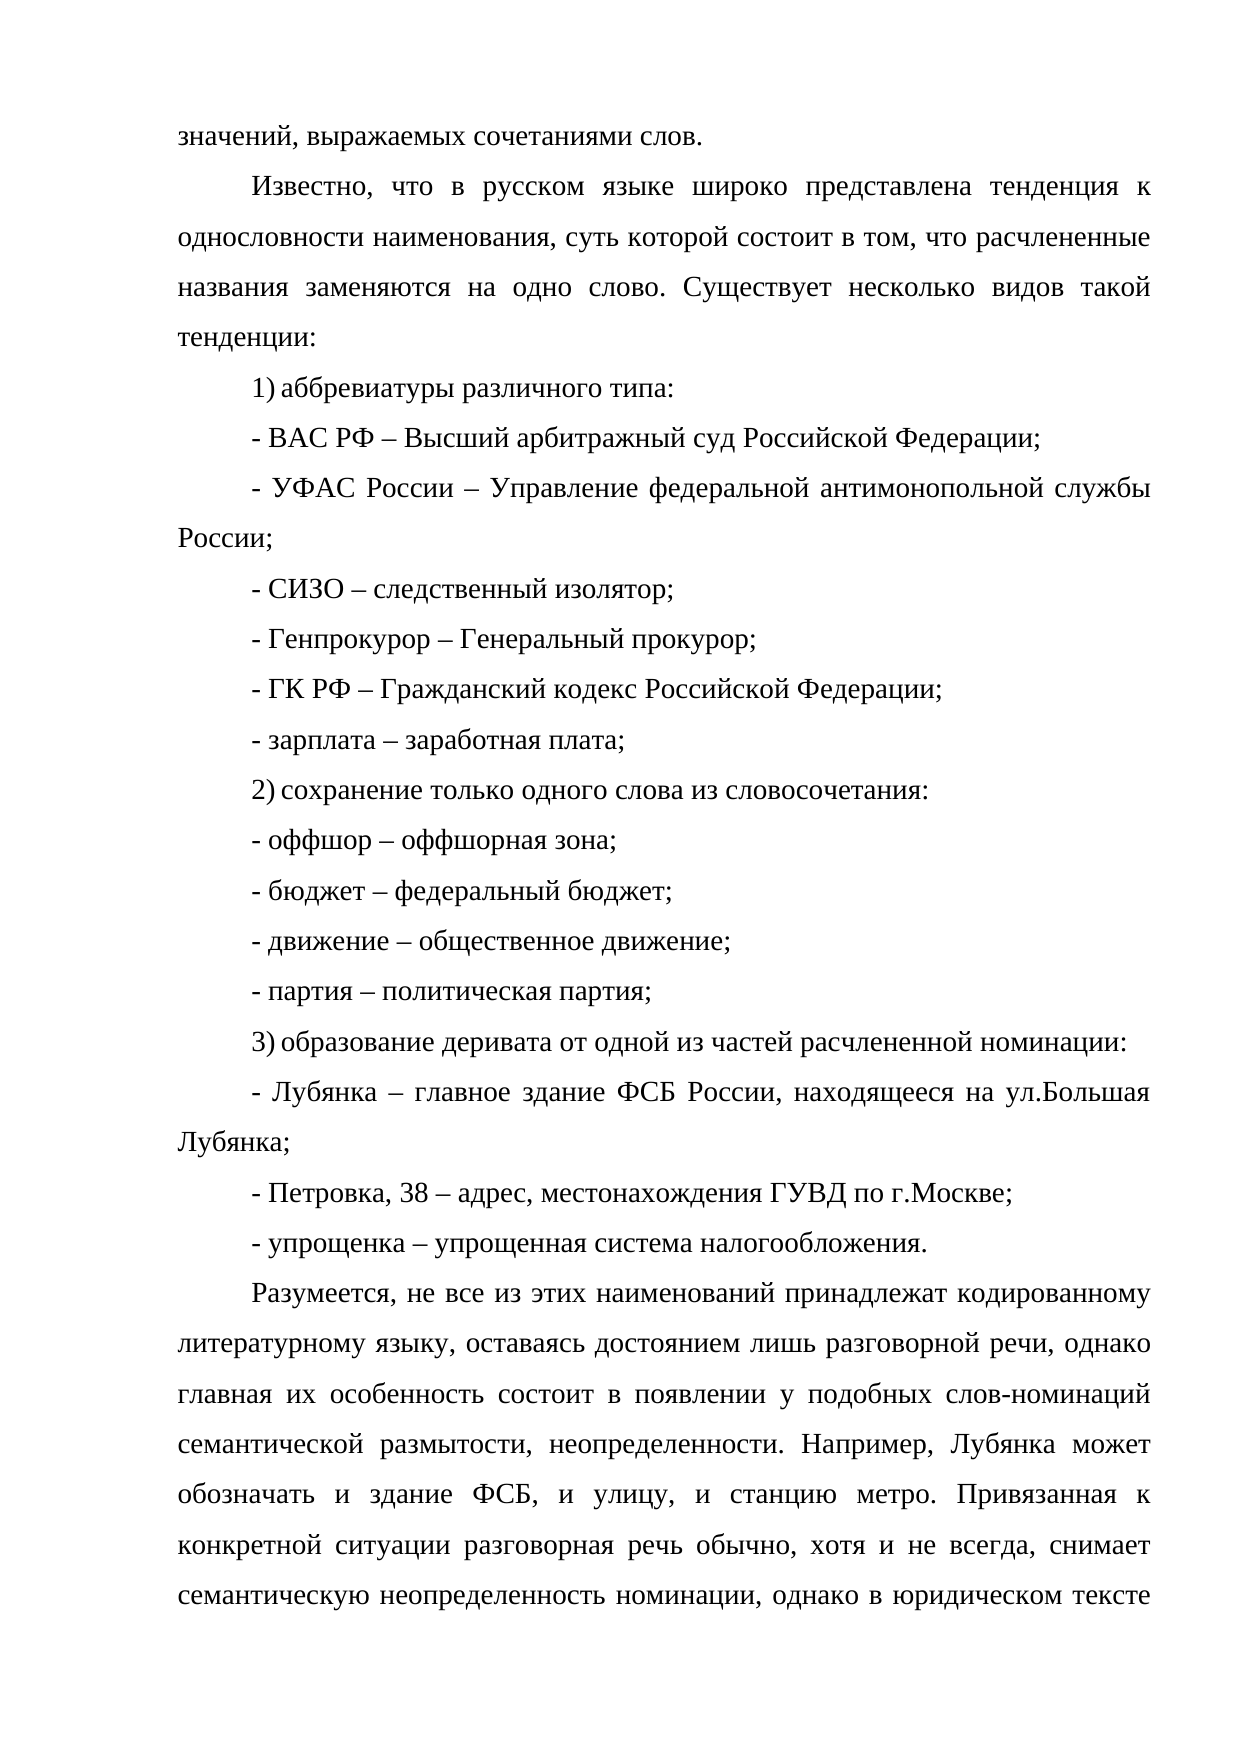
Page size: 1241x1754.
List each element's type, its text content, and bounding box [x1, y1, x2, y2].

text - Генпрокурор – Генеральный прокурор; [177, 621, 1152, 655]
list аббревиатуры различного типа: [177, 370, 1152, 403]
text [177, 1275, 1152, 1611]
text - Лубянка – главное здание ФСБ России, находящееся на ул.Большая Лубянка; [177, 1074, 1152, 1158]
text - зарплата – заработная плата; [177, 722, 1152, 755]
text - Петровка, 38 – адрес, местонахождения ГУВД по г.Москве; [177, 1175, 1152, 1208]
text - движение – общественное движение; [177, 923, 1152, 957]
text - упрощенка – упрощенная система налогообложения. [177, 1225, 1152, 1258]
text - бюджет – федеральный бюджет; [177, 873, 1152, 906]
text - СИЗО – следственный изолятор; [177, 571, 1152, 604]
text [177, 118, 1152, 152]
text - ГК РФ – Гражданский кодекс Российской Федерации; [177, 672, 1152, 705]
text - УФАС России – Управление федеральной антимонопольной службы России; [177, 470, 1152, 554]
text - партия – политическая партия; [177, 973, 1152, 1007]
text - оффшор – оффшорная зона; [177, 822, 1152, 856]
text Известно, что в русском языке широко представлена тенденция к однословности наименования, суть которой состоит в том, что расчлененные названия заменяются на одно слово. Существует несколько видов такой тенденции: [177, 168, 1152, 353]
text - ВАС РФ – Высший арбитражный суд Российской Федерации; [177, 420, 1152, 453]
list сохранение только одного слова из словосочетания: [177, 772, 1152, 806]
list образование деривата от одной из частей расчлененной номинации: [177, 1024, 1152, 1057]
